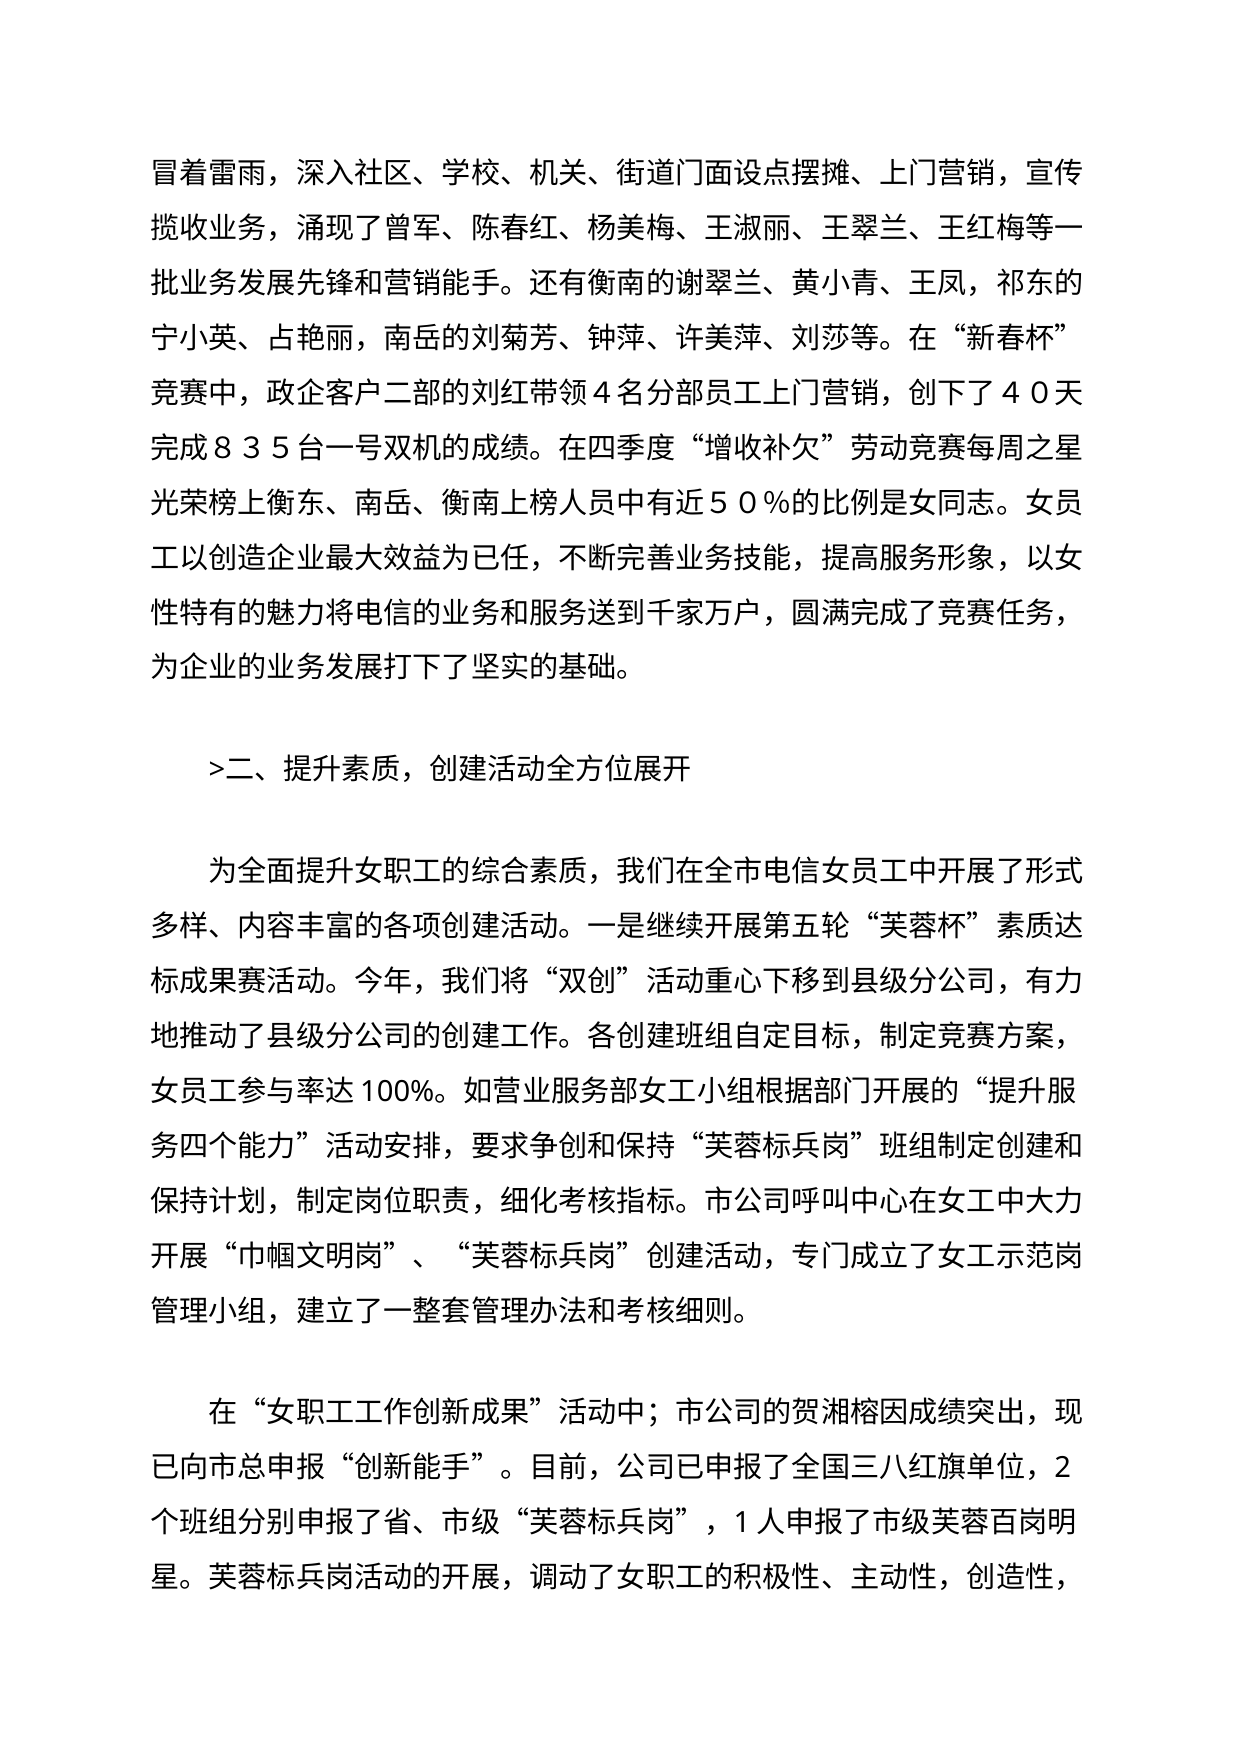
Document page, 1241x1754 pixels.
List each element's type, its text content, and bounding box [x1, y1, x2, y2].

text 为全面提升女职工的综合素质，我们在全市电信女员工中开展了形式多样、内容丰富的各项创建活动。一是继续开展第五轮“芙蓉杯”素质达标成果赛活动。今年，我们将“双创”活动重心下移到县级分公司，有力地推动了县级分公司的创建工作。各创建班组自定目标，制定竞赛方案，女员工参与率达100%。如营业服务部女工小组根据部门开展的“提升服务四个能力”活动安排，要求争创和保持“芙蓉标兵岗”班组制定创建和保持计划，制定岗位职责，细化考核指标。市公司呼叫中心在女工中大力开展“巾帼文明岗”、“芙蓉标兵岗”创建活动，专门成立了女工示范岗管理小组，建立了一整套管理办法和考核细则。 [150, 848, 1090, 1329]
text >二、提升素质，创建活动全方位展开 [150, 746, 1090, 788]
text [150, 1389, 1090, 1596]
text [150, 150, 1090, 686]
